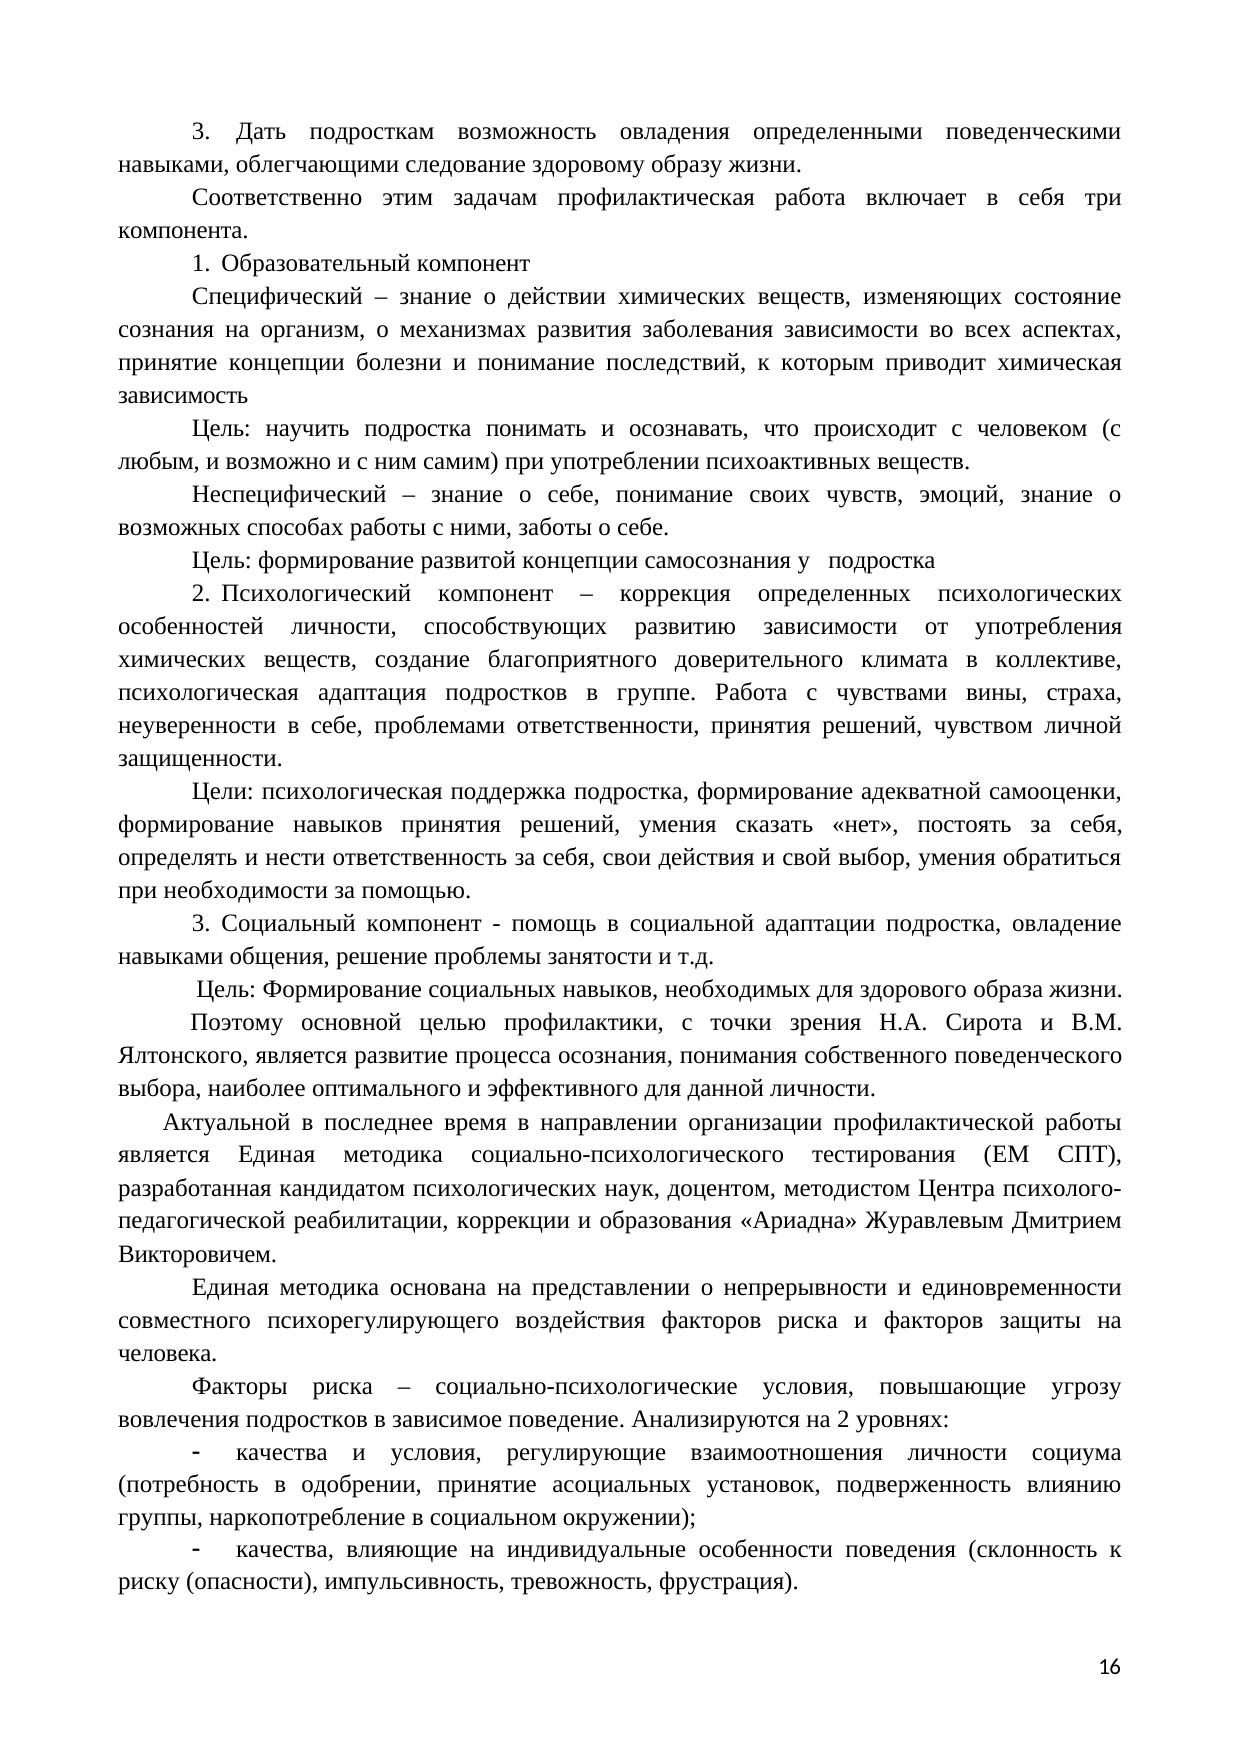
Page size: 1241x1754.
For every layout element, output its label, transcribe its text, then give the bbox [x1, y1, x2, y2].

text Специфический – знание о действии химических веществ, изменяющих состояние сознания на организм, о механизмах развития заболевания зависимости во всех аспектах, принятие концепции болезни и понимание последствий, к которым приводит химическая зависимость [118, 281, 1123, 409]
text Цель: формирование развитой концепции самосознания у подростка [192, 545, 1211, 574]
text Актуальной в последнее время в направлении организации профилактической работы является Единая методика социально-психологического тестирования (ЕМ СПТ), разработанная кандидатом психологических наук, доцентом, методистом Центра психолого- педагогической реабилитации, коррекции и образования «Ариадна» Журавлевым Дмитрием Викторовичем. [118, 1107, 1123, 1267]
text Единая методика основана на представлении о непрерывности и единовременности совместного психорегулирующего воздействия факторов риска и факторов защиты на человека. [118, 1272, 1123, 1366]
list качества и условия, регулирующие взаимоотношения личности социума (потребность в одобрении, принятие асоциальных установок, подверженность влиянию группы, наркопотребление в социальном окружении); [118, 1437, 1123, 1530]
list Дать подросткам возможность овладения определенными поведенческими навыками, облегчающими следование здоровому образу жизни. [118, 116, 1122, 178]
text Цели: психологическая поддержка подростка, формирование адекватной самооценки, формирование навыков принятия решений, умения сказать «нет», постоять за себя, определять и нести ответственность за себя, свои действия и свой выбор, умения обратиться при необходимости за помощью. [118, 776, 1122, 904]
text Цель: Формирование социальных навыков, необходимых для здорового образа жизни. Поэтому основной целью профилактики, с точки зрения Н.А. Сирота и В.М. [118, 974, 1122, 1036]
list Психологический компонент – коррекция определенных психологических особенностей личности, способствующих развитию зависимости от употребления химических веществ, создание благоприятного доверительного климата в коллективе, психологическая адаптация подростков в группе. Работа с чувствами вины, страха, неуверенности в себе, проблемами ответственности, принятия решений, чувством личной защищенности. [118, 578, 1123, 772]
text Соответственно этим задачам профилактическая работа включает в себя три компонента. [118, 182, 1122, 244]
text Цель: научить подростка понимать и осознавать, что происходит с человеком (с любым, и возможно и с ним самим) при употреблении психоактивных веществ. [118, 413, 1122, 475]
text Неспецифический – знание о себе, понимание своих чувств, эмоций, знание о возможных способах работы с ними, заботы о себе. [118, 479, 1123, 541]
list Социальный компонент - помощь в социальной адаптации подростка, овладение навыками общения, решение проблемы занятости и т.д. [118, 908, 1122, 970]
text Ялтонского, является развитие процесса осознания, понимания собственного поведенческого выбора, наиболее оптимального и эффективного для данной личности. [118, 1041, 1122, 1102]
list качества, влияющие на индивидуальные особенности поведения (склонность к риску (опасности), импульсивность, тревожность, фрустрация). [118, 1534, 1122, 1595]
list Образовательный компонент [192, 248, 1211, 277]
text Факторы риска – социально-психологические условия, повышающие угрозу вовлечения подростков в зависимое поведение. Анализируются на 2 уровнях: [118, 1371, 1122, 1432]
